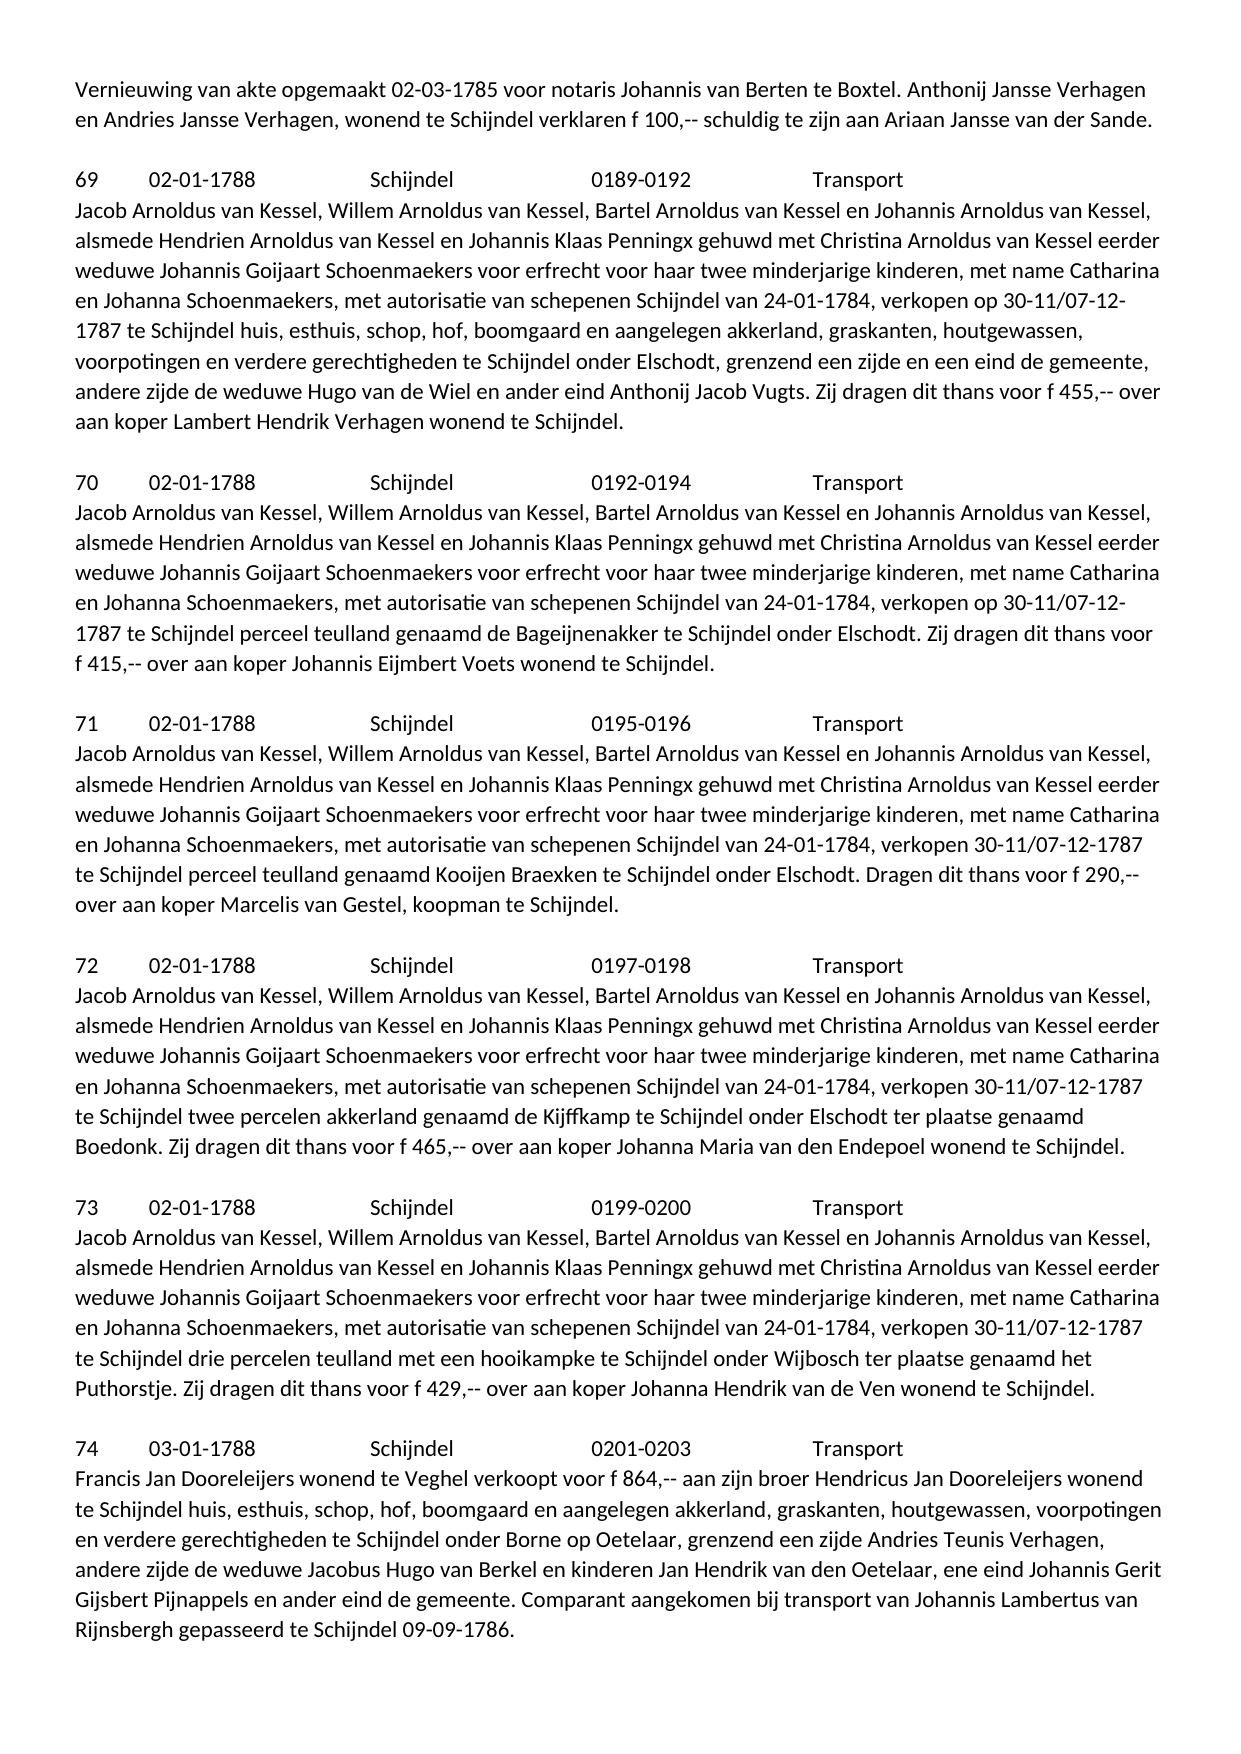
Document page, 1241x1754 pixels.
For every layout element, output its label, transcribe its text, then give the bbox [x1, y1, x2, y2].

text 71 02-01-1788 Schijndel 0195-0196 Transport [75, 709, 1165, 737]
text 72 02-01-1788 Schijndel 0197-0198 Transport [75, 951, 1165, 979]
text Jacob Arnoldus van Kessel, Willem Arnoldus van Kessel, Bartel Arnoldus van Kessel en Johannis Arnoldus van Kessel, alsmede Hendrien Arnoldus van Kessel en Johannis Klaas Penningx gehuwd met Christina Arnoldus van Kessel eerder weduwe Johannis Goijaart Schoenmaekers voor erfrecht voor haar twee minderjarige kinderen, met name Catharina en Johanna Schoenmaekers, met autorisatie van schepenen Schijndel van 24-01-1784, verkopen op 30-11/07-12-1787 te Schijndel huis, esthuis, schop, hof, boomgaard en aangelegen akkerland, graskanten, houtgewassen, voorpotingen en verdere gerechtigheden te Schijndel onder Elschodt, grenzend een zijde en een eind de gemeente, andere zijde de weduwe Hugo van de Wiel en ander eind Anthonij Jacob Vugts. Zij dragen dit thans voor f 455,-- over aan koper Lambert Hendrik Verhagen wonend te Schijndel. [75, 196, 1165, 435]
text Vernieuwing van akte opgemaakt 02-03-1785 voor notaris Johannis van Berten te Boxtel. Anthonij Jansse Verhagen en Andries Jansse Verhagen, wonend te Schijndel verklaren f 100,-- schuldig te zijn aan Ariaan Jansse van der Sande. [75, 75, 1165, 133]
text 74 03-01-1788 Schijndel 0201-0203 Transport [75, 1434, 1165, 1462]
text 70 02-01-1788 Schijndel 0192-0194 Transport [75, 468, 1165, 496]
text 69 02-01-1788 Schijndel 0189-0192 Transport [75, 166, 1165, 194]
text Jacob Arnoldus van Kessel, Willem Arnoldus van Kessel, Bartel Arnoldus van Kessel en Johannis Arnoldus van Kessel, alsmede Hendrien Arnoldus van Kessel en Johannis Klaas Penningx gehuwd met Christina Arnoldus van Kessel eerder weduwe Johannis Goijaart Schoenmaekers voor erfrecht voor haar twee minderjarige kinderen, met name Catharina en Johanna Schoenmaekers, met autorisatie van schepenen Schijndel van 24-01-1784, verkopen 30-11/07-12-1787 te Schijndel twee percelen akkerland genaamd de Kijffkamp te Schijndel onder Elschodt ter plaatse genaamd Boedonk. Zij dragen dit thans voor f 465,-- over aan koper Johanna Maria van den Endepoel wonend te Schijndel. [75, 981, 1165, 1160]
text 73 02-01-1788 Schijndel 0199-0200 Transport [75, 1193, 1165, 1221]
text Jacob Arnoldus van Kessel, Willem Arnoldus van Kessel, Bartel Arnoldus van Kessel en Johannis Arnoldus van Kessel, alsmede Hendrien Arnoldus van Kessel en Johannis Klaas Penningx gehuwd met Christina Arnoldus van Kessel eerder weduwe Johannis Goijaart Schoenmaekers voor erfrecht voor haar twee minderjarige kinderen, met name Catharina en Johanna Schoenmaekers, met autorisatie van schepenen Schijndel van 24-01-1784, verkopen 30-11/07-12-1787 te Schijndel perceel teulland genaamd Kooijen Braexken te Schijndel onder Elschodt. Dragen dit thans voor f 290,-- over aan koper Marcelis van Gestel, koopman te Schijndel. [75, 739, 1165, 919]
text Francis Jan Dooreleijers wonend te Veghel verkoopt voor f 864,-- aan zijn broer Hendricus Jan Dooreleijers wonend te Schijndel huis, esthuis, schop, hof, boomgaard en aangelegen akkerland, graskanten, houtgewassen, voorpotingen en verdere gerechtigheden te Schijndel onder Borne op Oetelaar, grenzend een zijde Andries Teunis Verhagen, andere zijde de weduwe Jacobus Hugo van Berkel en kinderen Jan Hendrik van den Oetelaar, ene eind Johannis Gerit Gijsbert Pijnappels en ander eind de gemeente. Comparant aangekomen bij transport van Johannis Lambertus van Rijnsbergh gepasseerd te Schijndel 09-09-1786. [75, 1464, 1165, 1644]
text Jacob Arnoldus van Kessel, Willem Arnoldus van Kessel, Bartel Arnoldus van Kessel en Johannis Arnoldus van Kessel, alsmede Hendrien Arnoldus van Kessel en Johannis Klaas Penningx gehuwd met Christina Arnoldus van Kessel eerder weduwe Johannis Goijaart Schoenmaekers voor erfrecht voor haar twee minderjarige kinderen, met name Catharina en Johanna Schoenmaekers, met autorisatie van schepenen Schijndel van 24-01-1784, verkopen 30-11/07-12-1787 te Schijndel drie percelen teulland met een hooikampke te Schijndel onder Wijbosch ter plaatse genaamd het Puthorstje. Zij dragen dit thans voor f 429,-- over aan koper Johanna Hendrik van de Ven wonend te Schijndel. [75, 1223, 1165, 1402]
text Jacob Arnoldus van Kessel, Willem Arnoldus van Kessel, Bartel Arnoldus van Kessel en Johannis Arnoldus van Kessel, alsmede Hendrien Arnoldus van Kessel en Johannis Klaas Penningx gehuwd met Christina Arnoldus van Kessel eerder weduwe Johannis Goijaart Schoenmaekers voor erfrecht voor haar twee minderjarige kinderen, met name Catharina en Johanna Schoenmaekers, met autorisatie van schepenen Schijndel van 24-01-1784, verkopen op 30-11/07-12-1787 te Schijndel perceel teulland genaamd de Bageijnenakker te Schijndel onder Elschodt. Zij dragen dit thans voor f 415,-- over aan koper Johannis Eijmbert Voets wonend te Schijndel. [75, 498, 1165, 677]
